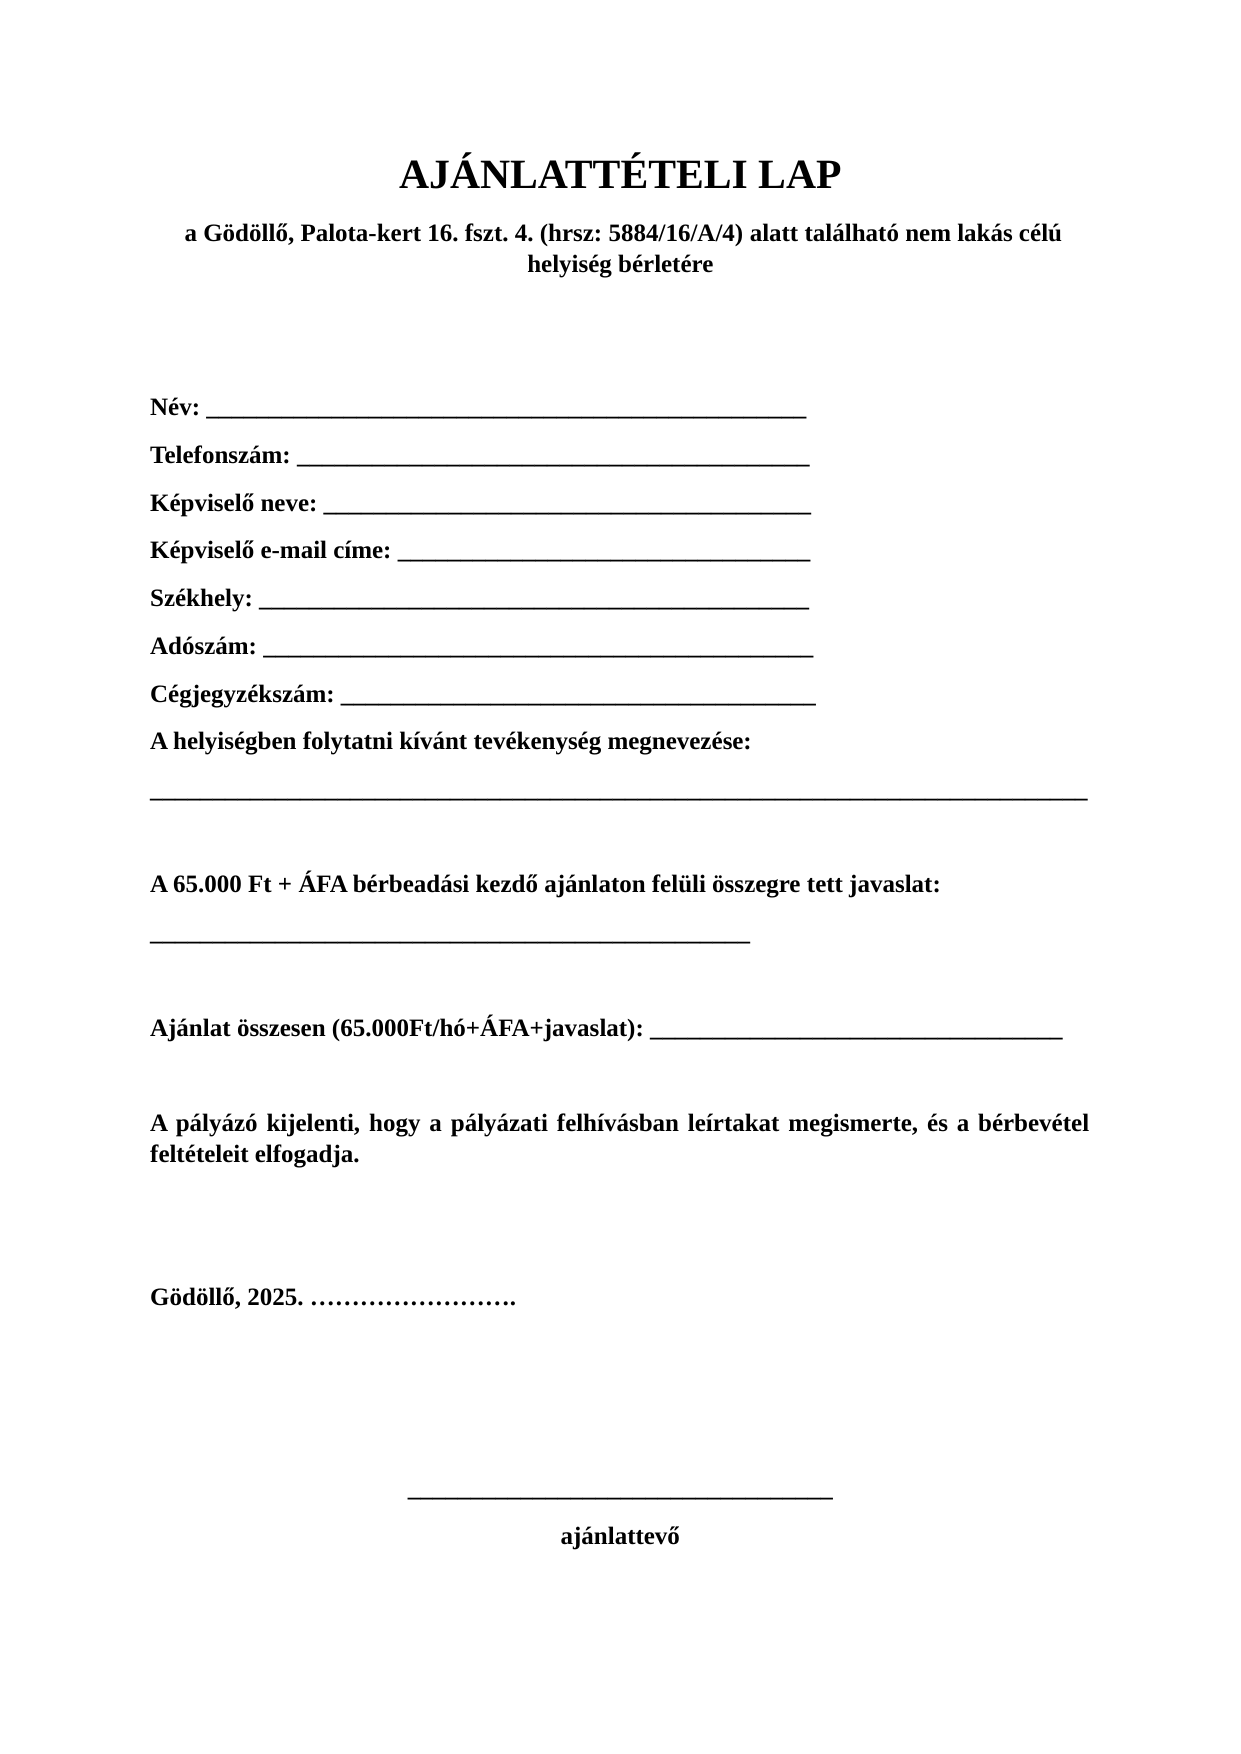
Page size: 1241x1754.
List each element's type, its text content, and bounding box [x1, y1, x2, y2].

text A 65.000 Ft + ÁFA bérbeadási kezdő ajánlaton felüli összegre tett javaslat: [150, 869, 1090, 898]
text Cégjegyzékszám: ______________________________________ [150, 679, 1090, 707]
text Gödöllő, 2025. ……………………. [150, 1282, 1090, 1311]
text A helyiségben folytatni kívánt tevékenység megnevezése: [150, 726, 1090, 755]
text ___________________________________________________________________________ [150, 774, 1090, 803]
text Képviselő e-mail címe: _________________________________ [150, 536, 1090, 564]
text Székhely: ____________________________________________ [150, 583, 1090, 612]
text Képviselő neve: _______________________________________ [150, 488, 1090, 517]
text a Gödöllő, Palota-kert 16. fszt. 4. (hrsz: 5884/16/A/4) alatt található nem lakás célú helyiség bérletére [150, 218, 1090, 278]
text __________________________________ [150, 1473, 1090, 1502]
text AJÁNLATTÉTELI LAP [150, 150, 1090, 198]
text Telefonszám: _________________________________________ [150, 440, 1090, 469]
text Adószám: ____________________________________________ [150, 631, 1090, 660]
text Ajánlat összesen (65.000Ft/hó+ÁFA+javaslat): _________________________________ [150, 1013, 1090, 1041]
text Név: ________________________________________________ [150, 392, 1090, 421]
text ajánlattevő [150, 1521, 1090, 1549]
text A pályázó kijelenti, hogy a pályázati felhívásban leírtakat megismerte, és a bérbevétel feltételeit elfogadja. [150, 1108, 1090, 1168]
text ________________________________________________ [150, 917, 1090, 946]
